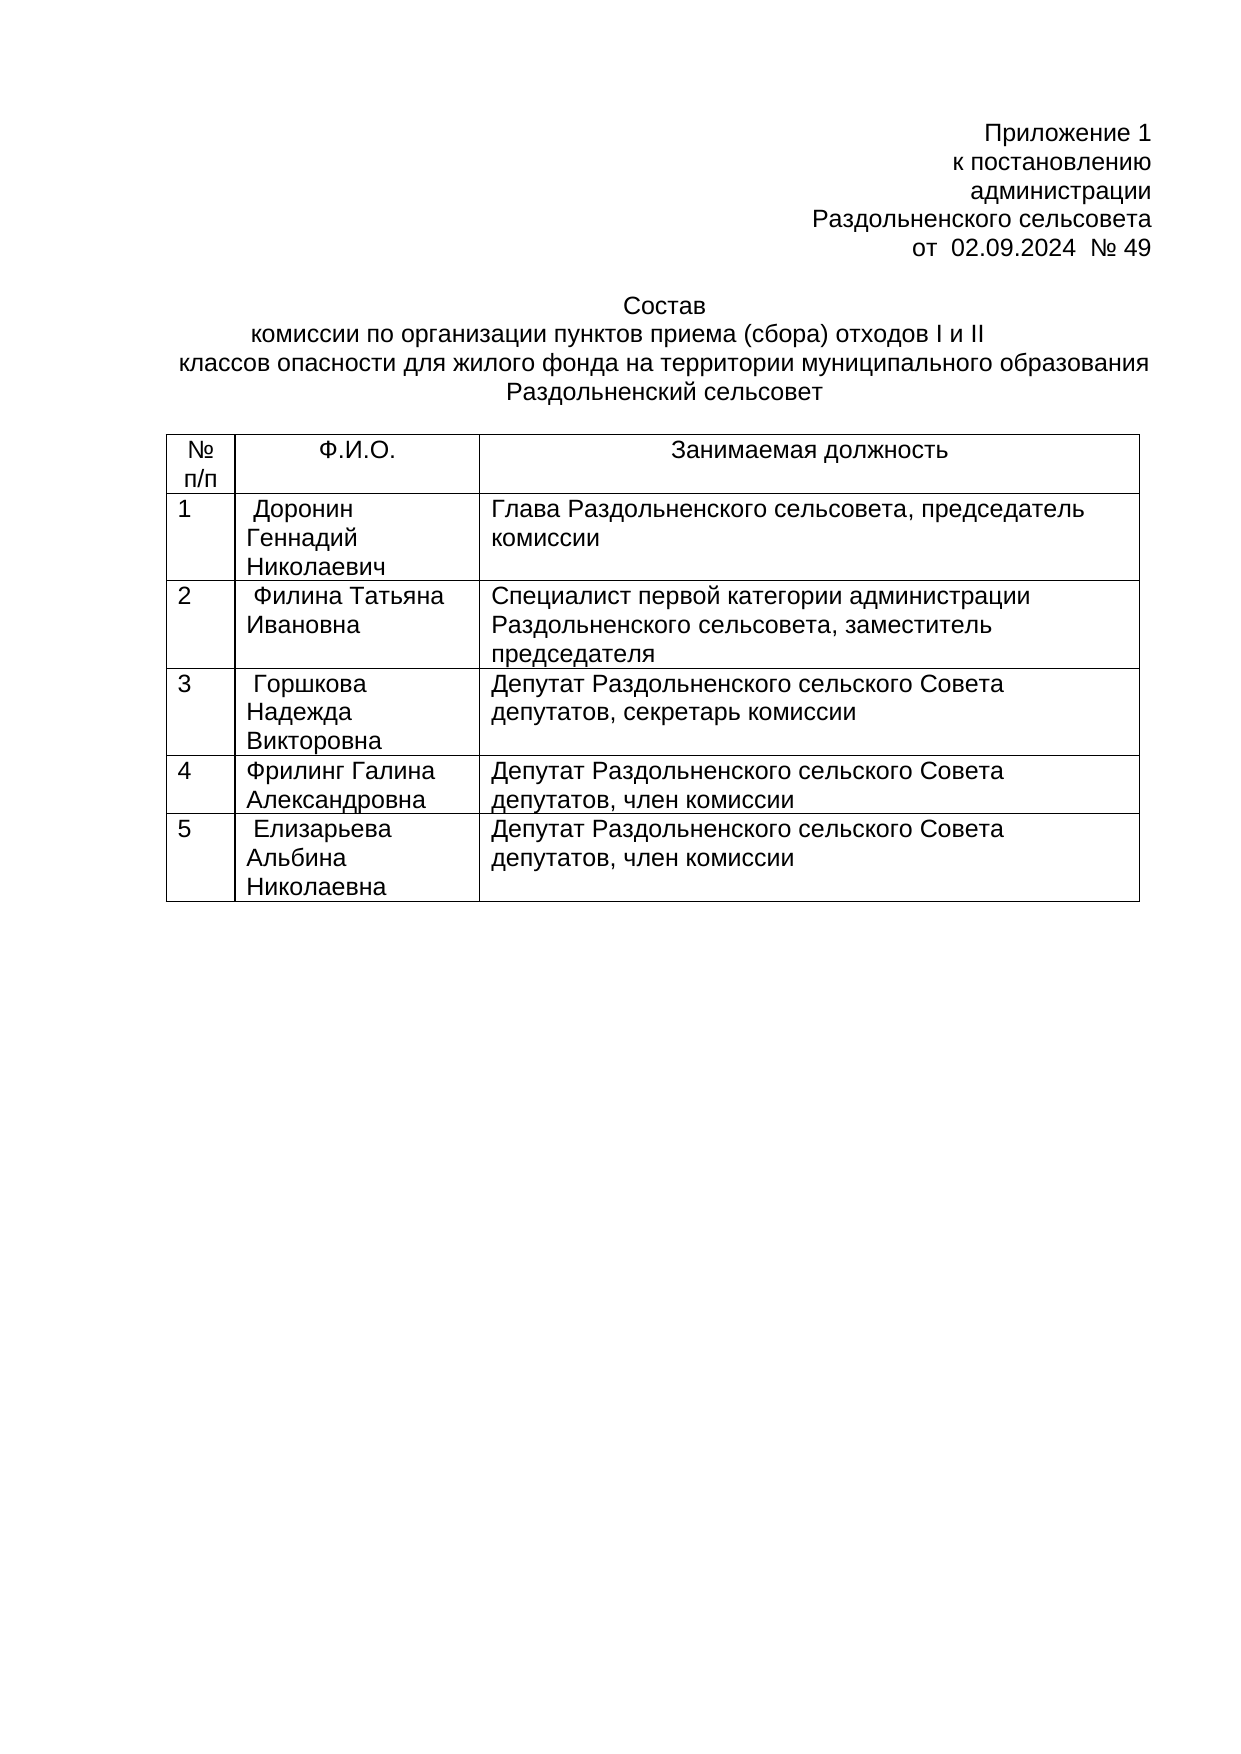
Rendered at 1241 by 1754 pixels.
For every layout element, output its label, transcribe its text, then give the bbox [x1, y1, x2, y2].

text Состав [177, 291, 1152, 319]
table_cell 3 [167, 669, 234, 755]
text администрации [702, 176, 1152, 204]
table_header Занимаемая должность [480, 435, 1139, 493]
table_cell Депутат Раздольненского сельского Совета депутатов, секретарь комиссии [480, 669, 1139, 755]
table_cell 2 [167, 581, 234, 667]
text от 02.09.2024 № 49 [702, 233, 1152, 262]
table_header Ф.И.О. [236, 435, 479, 493]
table_cell Глава Раздольненского сельсовета, председатель комиссии [480, 494, 1139, 580]
table_cell Елизарьева Альбина Николаевна [236, 814, 479, 901]
table_cell Депутат Раздольненского сельского Совета депутатов, член комиссии [480, 756, 1139, 813]
table_cell Филина Татьяна Ивановна [236, 581, 479, 667]
text Приложение 1 [702, 118, 1152, 147]
text классов опасности для жилого фонда на территории муниципального образования Раздольненский сельсовет [177, 348, 1152, 406]
table_header № п/п [167, 435, 234, 493]
table_cell Фрилинг Галина Александровна [236, 756, 479, 813]
text комиссии по организации пунктов приема (сбора) отходов I и II [251, 319, 1152, 348]
table_cell Доронин Геннадий Николаевич [236, 494, 479, 580]
text к постановлению [702, 147, 1152, 176]
table_cell Специалист первой категории администрации Раздольненского сельсовета, заместитель председателя [480, 581, 1139, 667]
table_cell 1 [167, 494, 234, 580]
table_cell 5 [167, 814, 234, 901]
table_cell Депутат Раздольненского сельского Совета депутатов, член комиссии [480, 814, 1139, 901]
text Раздольненского сельсовета [702, 204, 1152, 233]
table_cell Горшкова Надежда Викторовна [236, 669, 479, 755]
table_cell 4 [167, 756, 234, 813]
